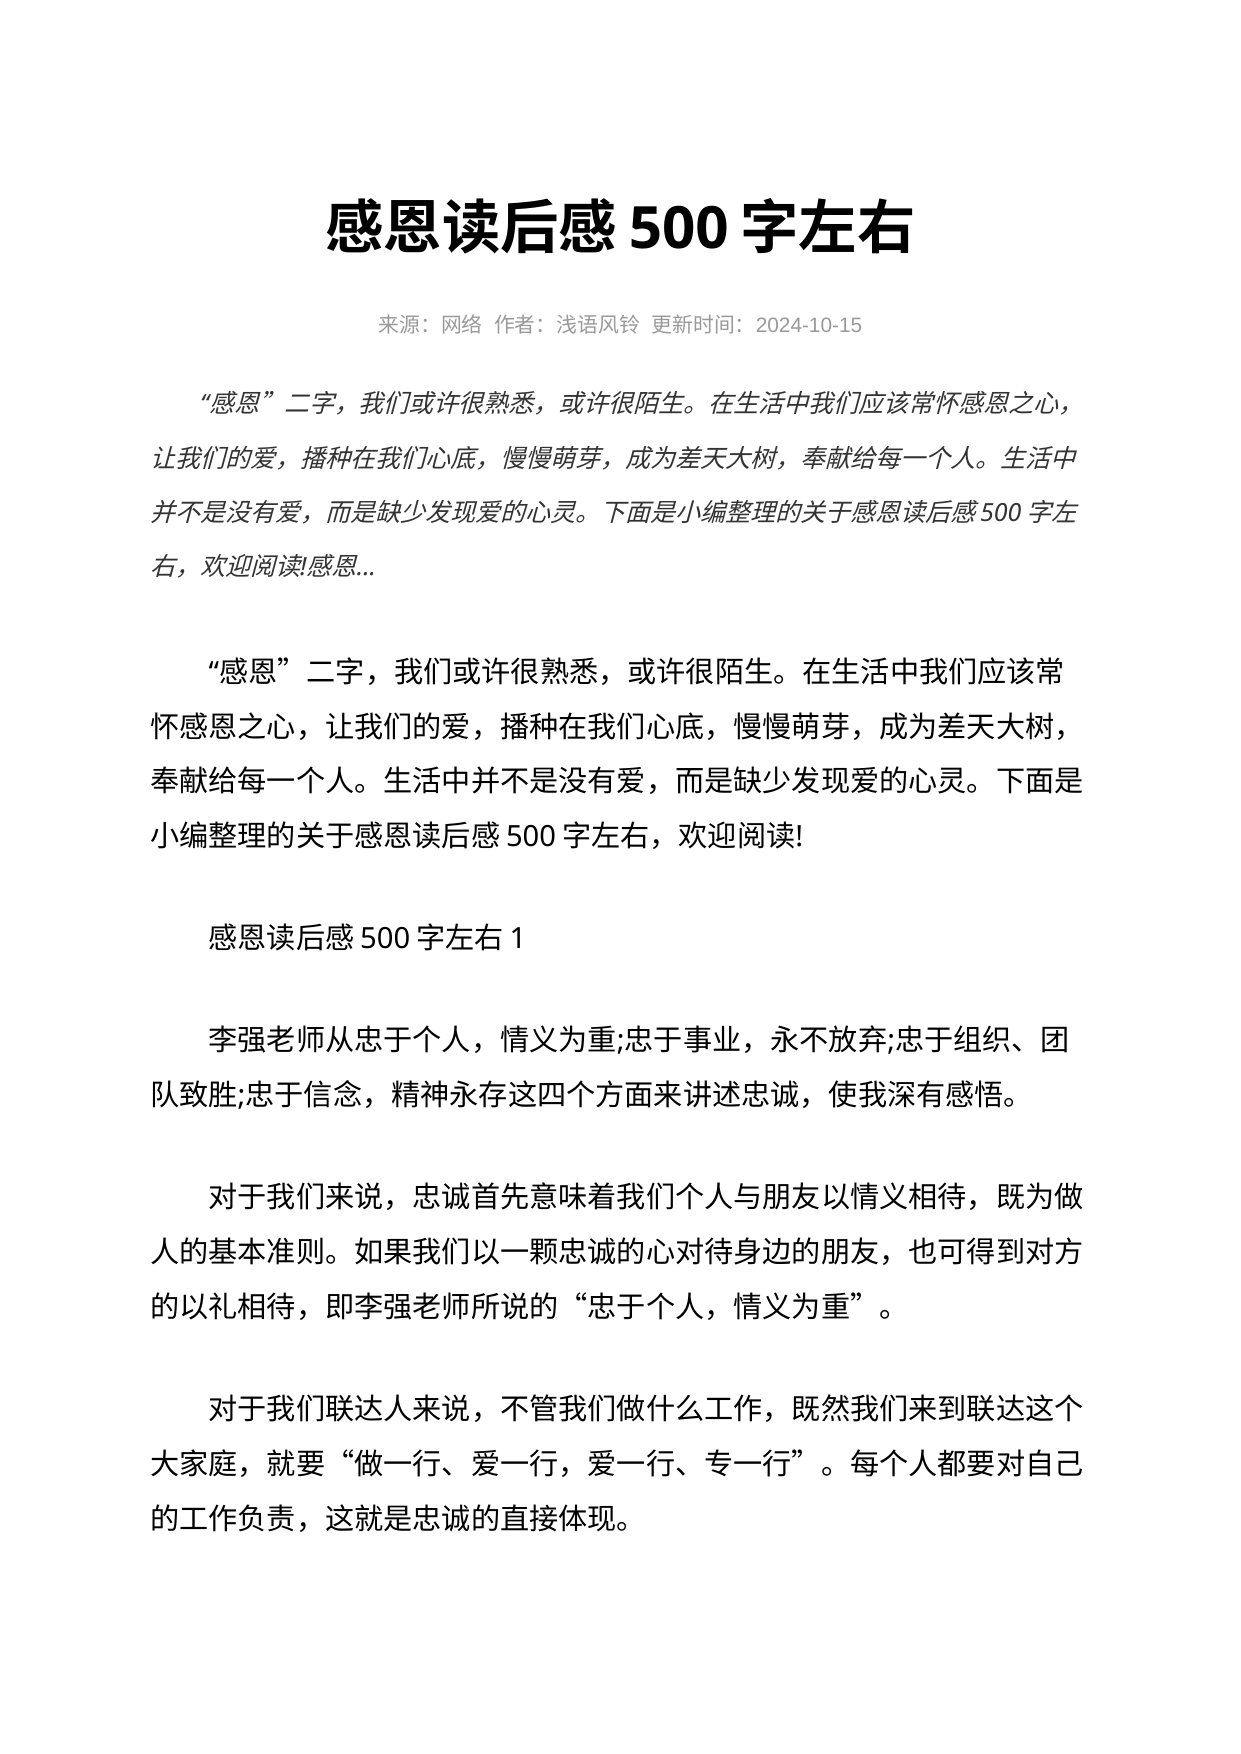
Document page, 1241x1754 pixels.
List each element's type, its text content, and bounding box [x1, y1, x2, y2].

text 对于我们来说，忠诚首先意味着我们个人与朋友以情义相待，既为做人的基本准则。如果我们以一颗忠诚的心对待身边的朋友，也可得到对方的以礼相待，即李强老师所说的“忠于个人，情义为重”。 [150, 1174, 1090, 1326]
text “感恩”二字，我们或许很熟悉，或许很陌生。在生活中我们应该常怀感恩之心，让我们的爱，播种在我们心底，慢慢萌芽，成为差天大树，奉献给每一个人。生活中并不是没有爱，而是缺少发现爱的心灵。下面是小编整理的关于感恩读后感500字左右，欢迎阅读!感恩... [150, 384, 1090, 583]
subtitle 感恩读后感500字左右 [150, 181, 1090, 266]
text 李强老师从忠于个人，情义为重;忠于事业，永不放弃;忠于组织、团队致胜;忠于信念，精神永存这四个方面来讲述忠诚，使我深有感悟。 [150, 1017, 1090, 1114]
text 来源：网络 作者：浅语风铃 更新时间：2024-10-15 [150, 313, 1090, 337]
text 感恩读后感500字左右1 [150, 915, 1090, 957]
text “感恩”二字，我们或许很熟悉，或许很陌生。在生活中我们应该常怀感恩之心，让我们的爱，播种在我们心底，慢慢萌芽，成为差天大树，奉献给每一个人。生活中并不是没有爱，而是缺少发现爱的心灵。下面是小编整理的关于感恩读后感500字左右，欢迎阅读! [150, 648, 1090, 855]
text 对于我们联达人来说，不管我们做什么工作，既然我们来到联达这个大家庭，就要“做一行、爱一行，爱一行、专一行”。每个人都要对自己的工作负责，这就是忠诚的直接体现。 [150, 1385, 1090, 1537]
